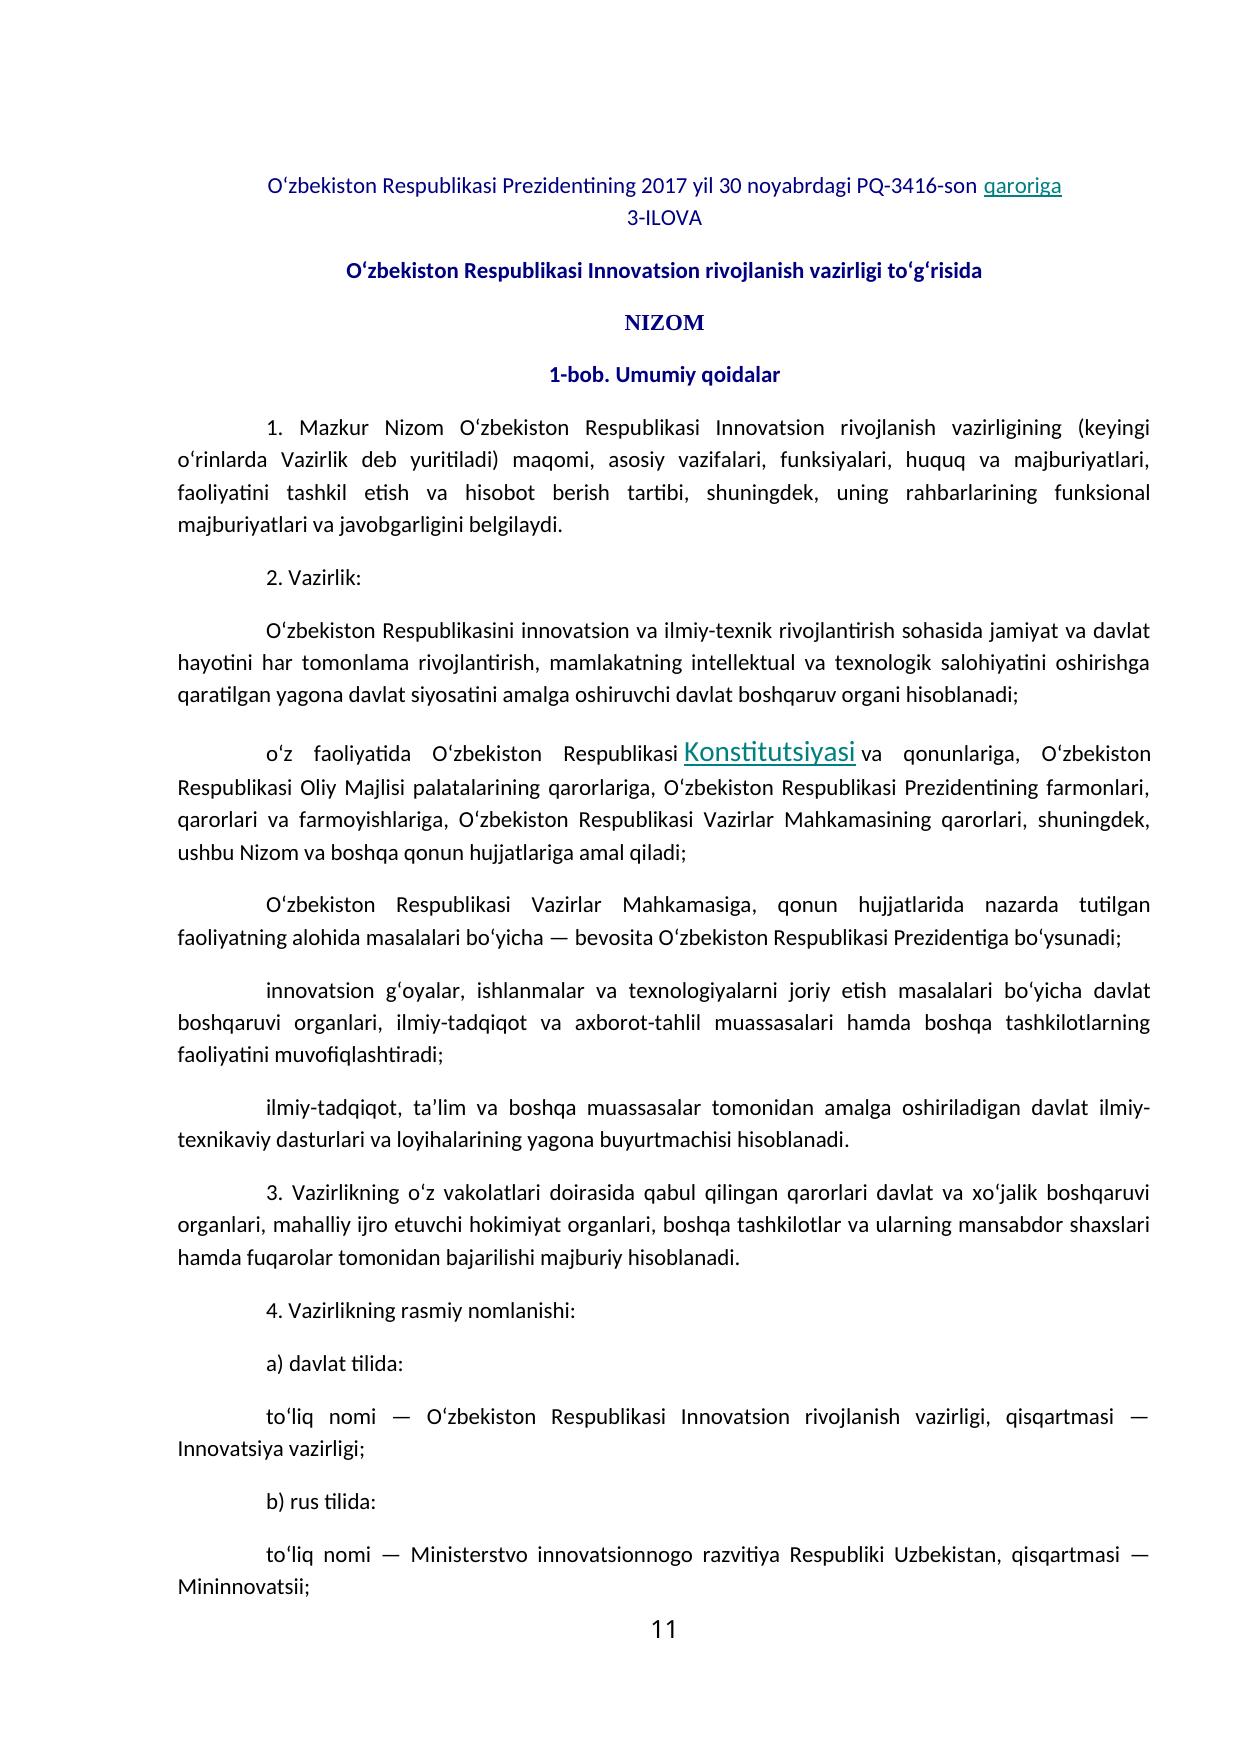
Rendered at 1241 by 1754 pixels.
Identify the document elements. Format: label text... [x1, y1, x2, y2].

text O‘zbekiston Respublikasini innovatsion va ilmiy-texnik rivojlantirish sohasida jamiyat va davlat hayotini har tomonlama rivojlantirish, mamlakatning intellektual va texnologik salohiyatini oshirishga qaratilgan yagona davlat siyosatini amalga oshiruvchi davlat boshqaruv organi hisoblanadi; [177, 616, 1152, 708]
text o‘z faoliyatida O‘zbekiston Respublikasi Konstitutsiyasi va qonunlariga, O‘zbekiston Respublikasi Oliy Majlisi palatalarining qarorlariga, O‘zbekiston Respublikasi Prezidentining farmonlari, qarorlari va farmoyishlariga, O‘zbekiston Respublikasi Vazirlar Mahkamasining qarorlari, shuningdek, ushbu Nizom va boshqa qonun hujjatlariga amal qiladi; [177, 733, 1152, 866]
text 2. Vazirlik: [177, 563, 1152, 591]
text to‘liq nomi — O‘zbekiston Respublikasi Innovatsion rivojlanish vazirligi, qisqartmasi — Innovatsiya vazirligi; [177, 1402, 1152, 1462]
text to‘liq nomi — Ministerstvo innovatsionnogo razvitiya Respubliki Uzbekistan, qisqartmasi — Mininnovatsii; [177, 1540, 1152, 1600]
text 4. Vazirlikning rasmiy nomlanishi: [177, 1296, 1152, 1324]
text a) davlat tilida: [177, 1349, 1152, 1377]
text 1. Mazkur Nizom O‘zbekiston Respublikasi Innovatsion rivojlanish vazirligining (keyingi o‘rinlarda Vazirlik deb yuritiladi) maqomi, asosiy vazifalari, funksiyalari, huquq va majburiyatlari, faoliyatini tashkil etish va hisobot berish tartibi, shuningdek, uning rahbarlarining funksional majburiyatlari va javobgarligini belgilaydi. [177, 413, 1152, 538]
text O‘zbekiston Respublikasi Prezidentining 2017 yil 30 noyabrdagi PQ-3416-son qaroriga 3-ILOVA [177, 171, 1152, 231]
text ilmiy-tadqiqot, ta’lim va boshqa muassasalar tomonidan amalga oshiriladigan davlat ilmiy-texnikaviy dasturlari va loyihalarining yagona buyurtmachisi hisoblanadi. [177, 1093, 1152, 1153]
text NIZOM [177, 309, 1152, 336]
text O‘zbekiston Respublikasi Innovatsion rivojlanish vazirligi to‘g‘risida [177, 256, 1152, 284]
text 1-bob. Umumiy qoidalar [177, 360, 1152, 388]
text O‘zbekiston Respublikasi Vazirlar Mahkamasiga, qonun hujjatlarida nazarda tutilgan faoliyatning alohida masalalari bo‘yicha — bevosita O‘zbekiston Respublikasi Prezidentiga bo‘ysunadi; [177, 891, 1152, 951]
text innovatsion g‘oyalar, ishlanmalar va texnologiyalarni joriy etish masalalari bo‘yicha davlat boshqaruvi organlari, ilmiy-tadqiqot va axborot-tahlil muassasalari hamda boshqa tashkilotlarning faoliyatini muvofiqlashtiradi; [177, 976, 1152, 1068]
text b) rus tilida: [177, 1487, 1152, 1515]
text 3. Vazirlikning o‘z vakolatlari doirasida qabul qilingan qarorlari davlat va xo‘jalik boshqaruvi organlari, mahalliy ijro etuvchi hokimiyat organlari, boshqa tashkilotlar va ularning mansabdor shaxslari hamda fuqarolar tomonidan bajarilishi majburiy hisoblanadi. [177, 1178, 1152, 1271]
